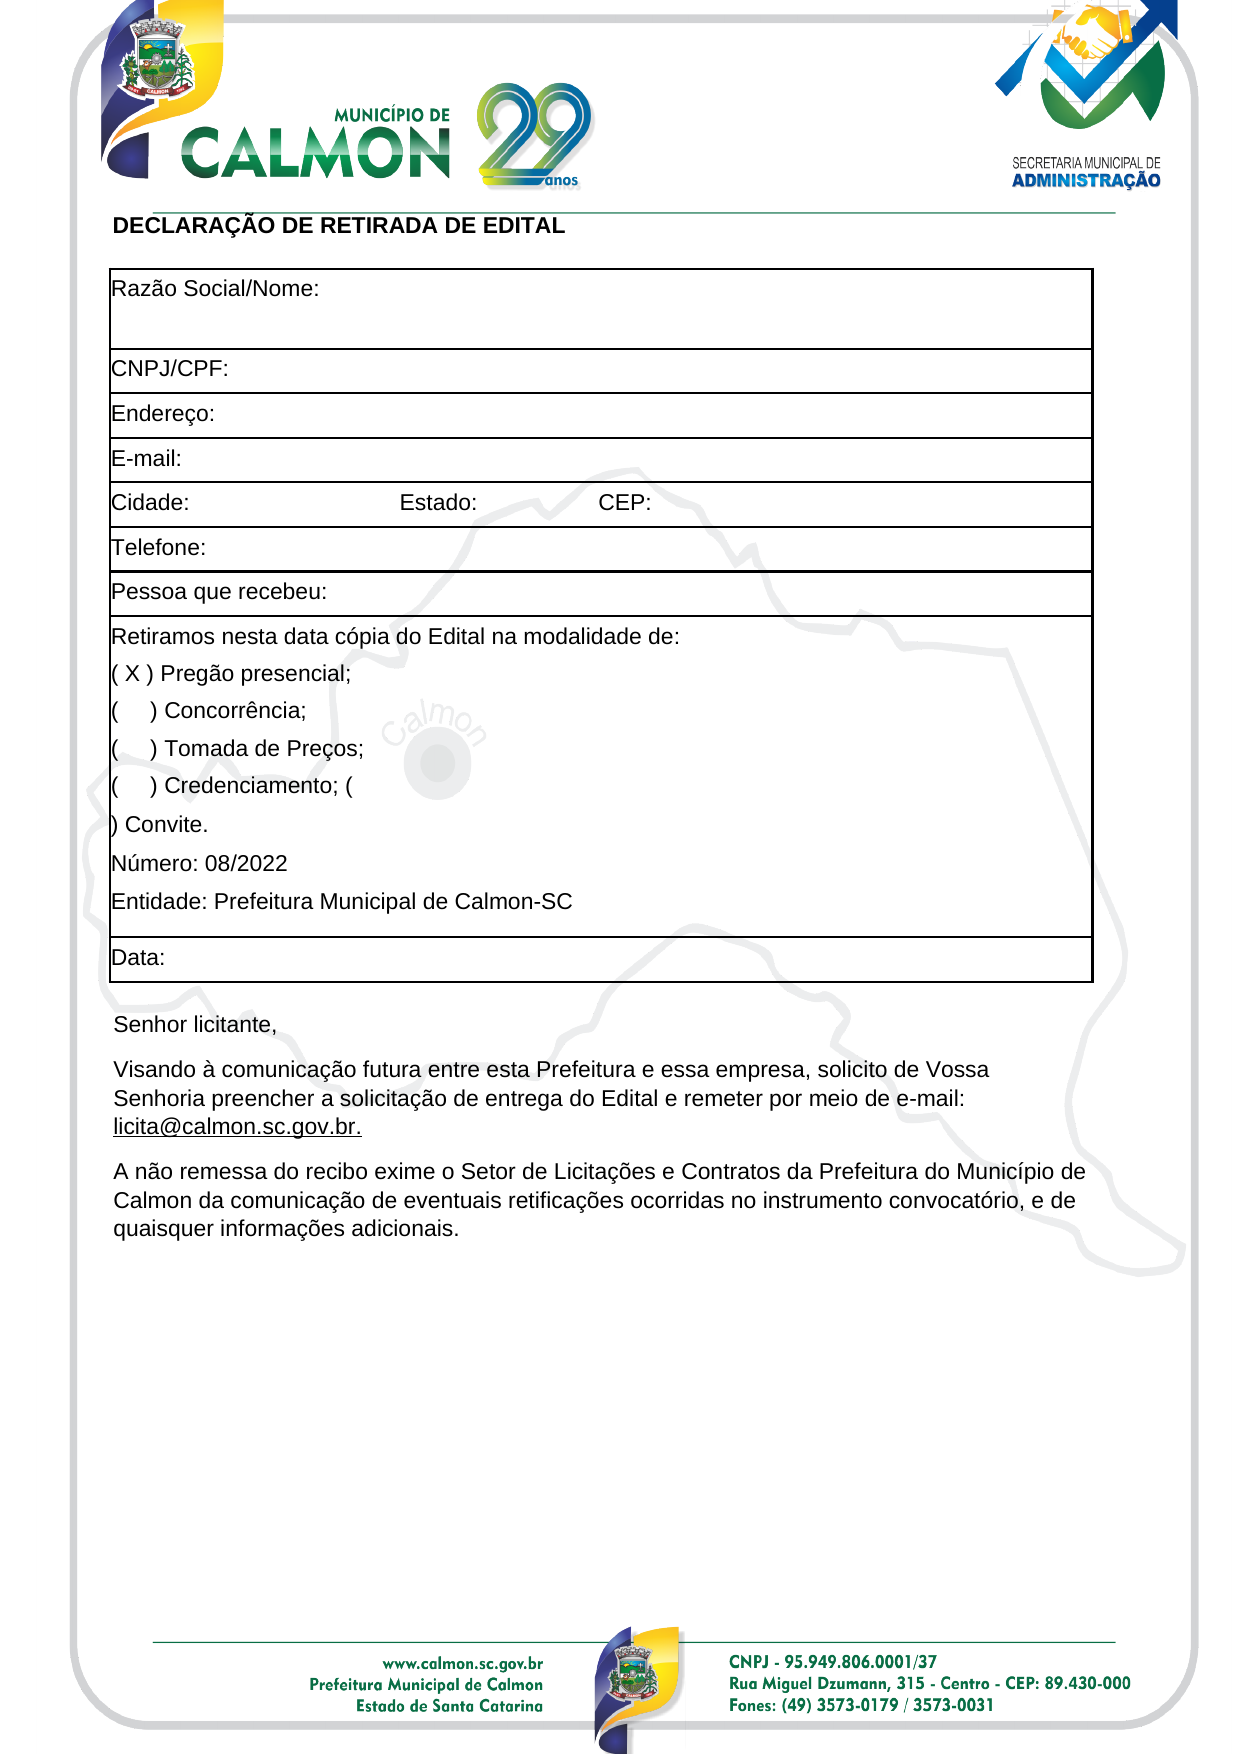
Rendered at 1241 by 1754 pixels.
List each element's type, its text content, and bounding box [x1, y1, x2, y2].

table_cell Data: [111, 938, 1091, 981]
table_header Razão Social/Nome: [111, 270, 1091, 347]
table_cell CNPJ/CPF: [111, 350, 1091, 392]
picture [36, 0, 1232, 1754]
table_cell Cidade: Estado: CEP: [111, 483, 1091, 526]
text A não remessa do recibo exime o Setor de Licitações e Contratos da Prefeitura do Município de Calmon da comunicação de eventuais retificações ocorridas no instrumento convocatório, e de quaisquer informações adicionais. [113, 1158, 1087, 1241]
table_cell Endereço: [111, 394, 1091, 437]
table_cell Telefone: [111, 528, 1091, 570]
text Visando à comunicação futura entre esta Prefeitura e essa empresa, solicito de Vossa Senhoria preencher a solicitação de entrega do Edital e remeter por meio de e-mail: licita@calmon.sc.gov.br. [113, 1056, 1087, 1139]
table_cell Retiramos nesta data cópia do Edital na modalidade de: ( X ) Pregão presencial; ( ) Concorrência; ( ) Tomada de Preços; ( ) Credenciamento; ( ) Convite. Número: 08/2022 Entidade: Prefeitura Municipal de Calmon-SC [111, 617, 1091, 936]
subtitle DECLARAÇÃO DE RETIRADA DE EDITAL [112, 212, 1131, 238]
table_cell E-mail: [111, 439, 1091, 481]
text Senhor licitante, [113, 1011, 1132, 1037]
table_cell Pessoa que recebeu: [111, 573, 1091, 615]
